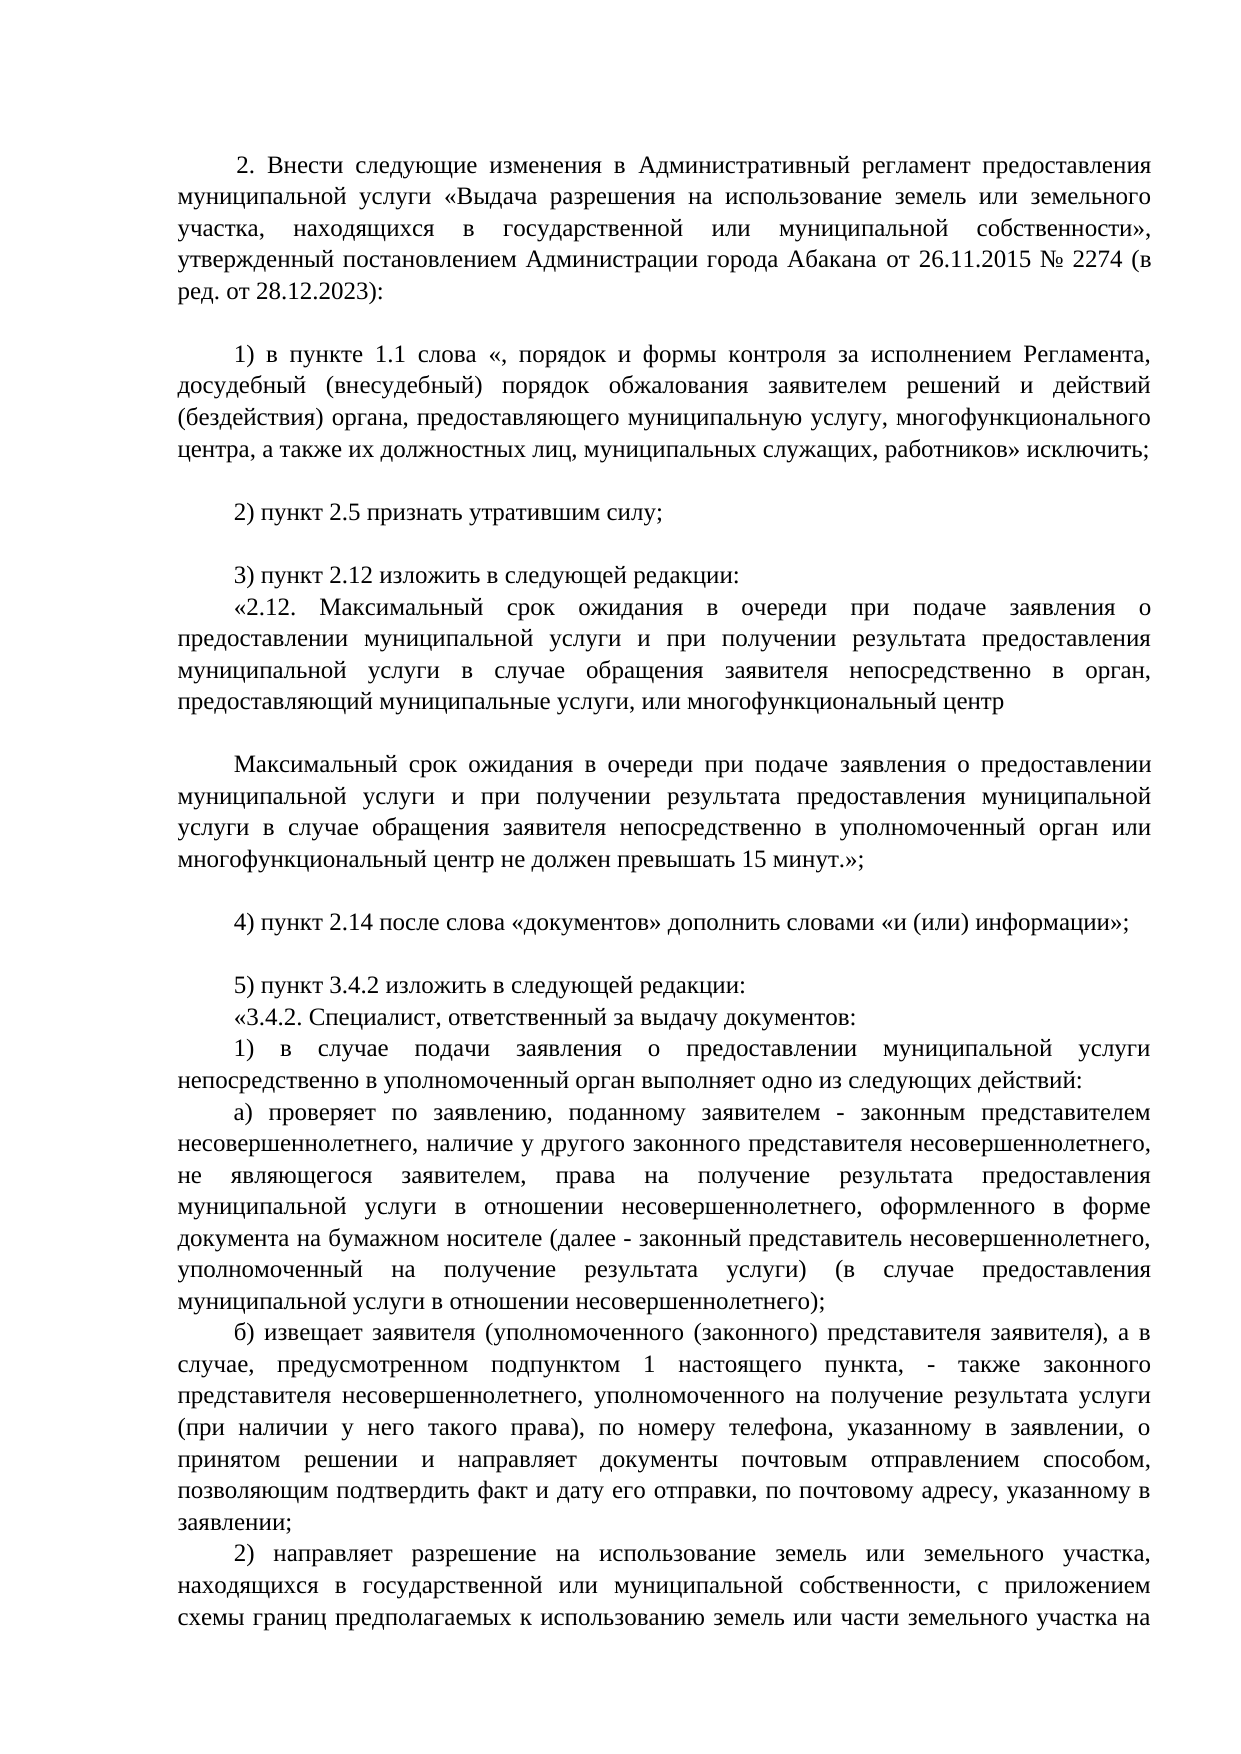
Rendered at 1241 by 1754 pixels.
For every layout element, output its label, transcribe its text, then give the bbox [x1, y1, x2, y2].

text 2. Внести следующие изменения в Административный регламент предоставления муниципальной услуги «Выдача разрешения на использование земель или земельного участка, находящихся в государственной или муниципальной собственности», утвержденный постановлением Администрации города Абакана от 26.11.2015 № 2274 (в ред. от 28.12.2023): [177, 150, 1152, 305]
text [177, 1538, 1152, 1630]
text 3) пункт 2.12 изложить в следующей редакции: [177, 560, 1152, 589]
text 5) пункт 3.4.2 изложить в следующей редакции: [177, 970, 1152, 999]
text 1) в пункте 1.1 слова «, порядок и формы контроля за исполнением Регламента, досудебный (внесудебный) порядок обжалования заявителем решений и действий (бездействия) органа, предоставляющего муниципальную услугу, многофункционального центра, а также их должностных лиц, муниципальных служащих, работников» исключить; [177, 339, 1152, 462]
text 1) в случае подачи заявления о предоставлении муниципальной услуги непосредственно в уполномоченный орган выполняет одно из следующих действий: [177, 1033, 1152, 1094]
text б) извещает заявителя (уполномоченного (законного) представителя заявителя), а в случае, предусмотренном подпунктом 1 настоящего пункта, - также законного представителя несовершеннолетнего, уполномоченного на получение результата услуги (при наличии у него такого права), по номеру телефона, указанному в заявлении, о принятом решении и направляет документы почтовым отправлением способом, позволяющим подтвердить факт и дату его отправки, по почтовому адресу, указанному в заявлении; [177, 1317, 1152, 1536]
text Максимальный срок ожидания в очереди при подаче заявления о предоставлении муниципальной услуги и при получении результата предоставления муниципальной услуги в случае обращения заявителя непосредственно в уполномоченный орган или многофункциональный центр не должен превышать 15 минут.»; [177, 749, 1152, 873]
text 4) пункт 2.14 после слова «документов» дополнить словами «и (или) информации»; [177, 907, 1152, 936]
text «2.12. Максимальный срок ожидания в очереди при подаче заявления о предоставлении муниципальной услуги и при получении результата предоставления муниципальной услуги в случае обращения заявителя непосредственно в орган, предоставляющий муниципальные услуги, или многофункциональный центр [177, 592, 1152, 715]
text а) проверяет по заявлению, поданному заявителем - законным представителем несовершеннолетнего, наличие у другого законного представителя несовершеннолетнего, не являющегося заявителем, права на получение результата предоставления муниципальной услуги в отношении несовершеннолетнего, оформленного в форме документа на бумажном носителе (далее - законный представитель несовершеннолетнего, уполномоченный на получение результата услуги) (в случае предоставления муниципальной услуги в отношении несовершеннолетнего); [177, 1097, 1152, 1315]
text «3.4.2. Специалист, ответственный за выдачу документов: [177, 1002, 1152, 1031]
text 2) пункт 2.5 признать утратившим силу; [177, 497, 1152, 526]
